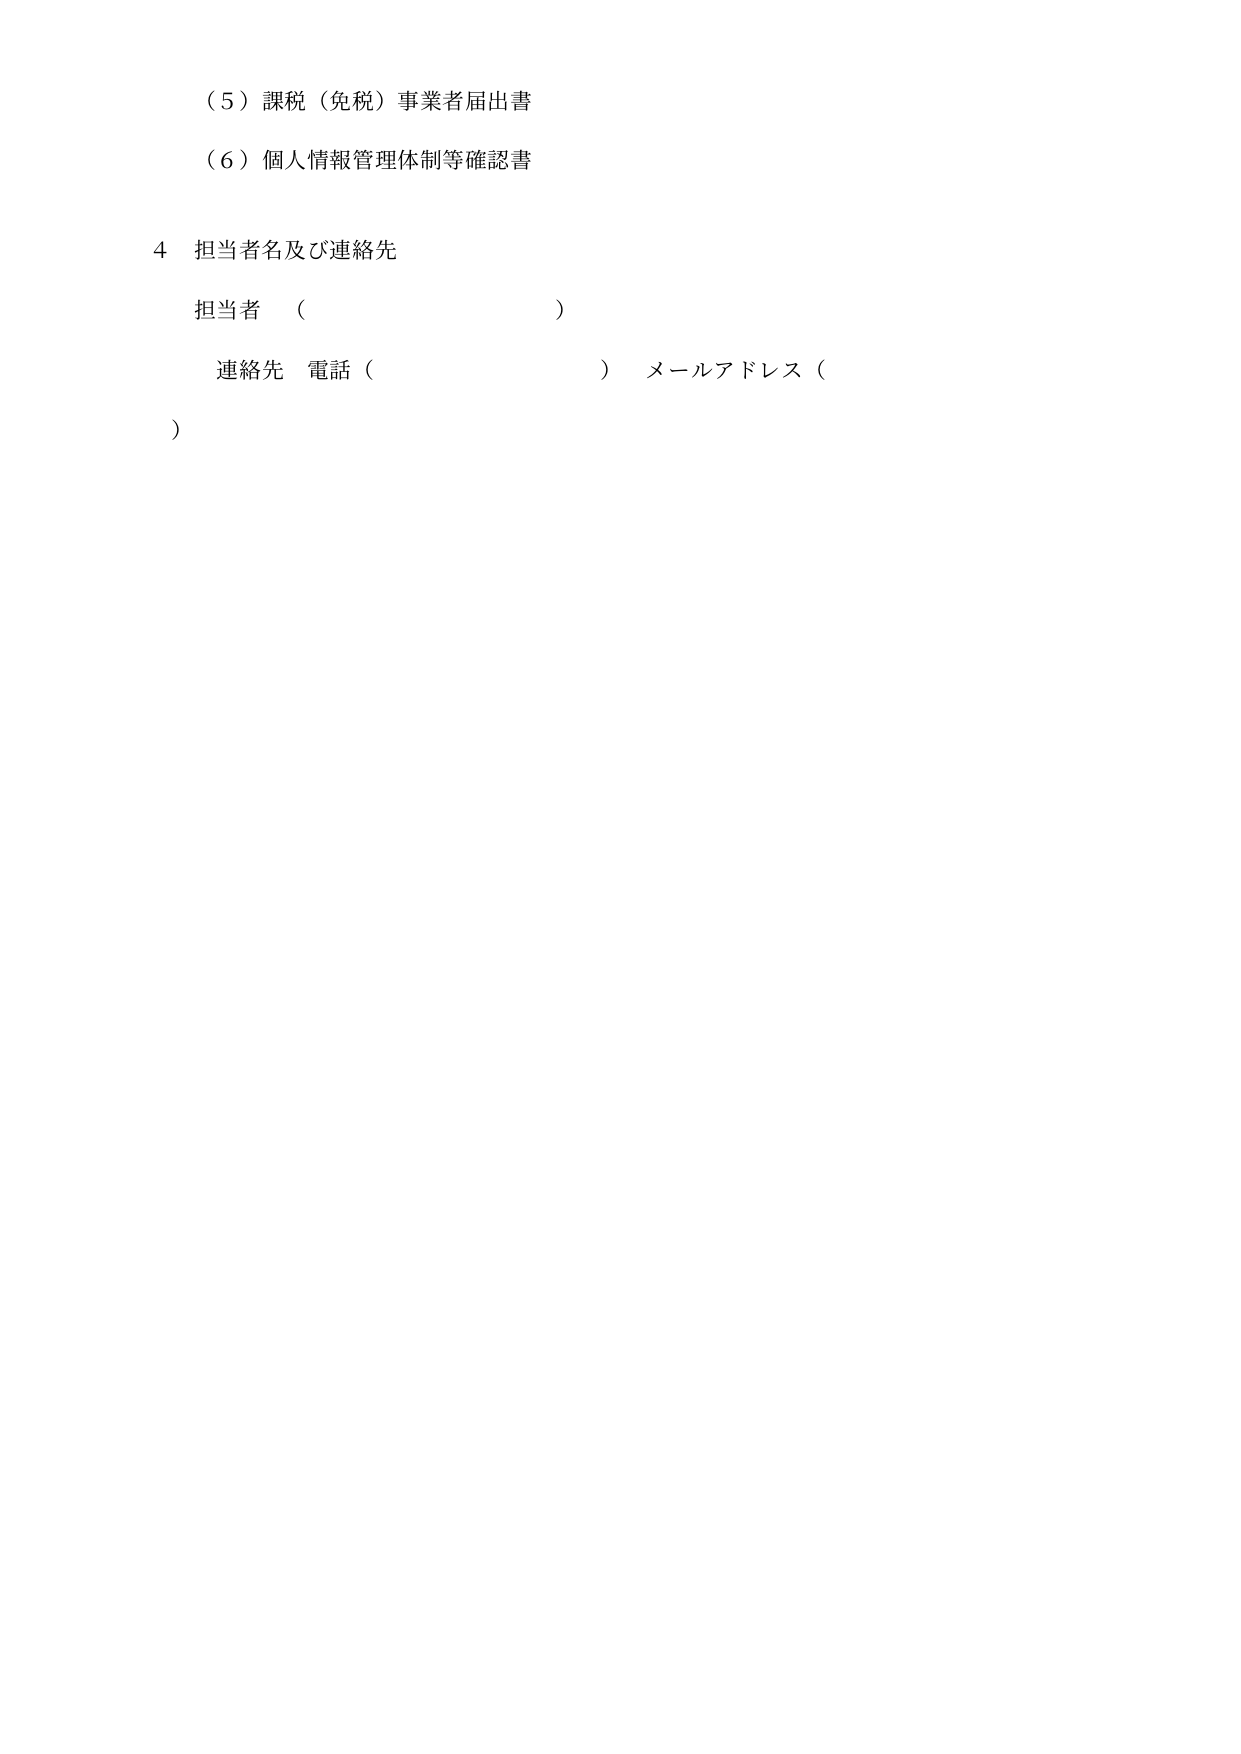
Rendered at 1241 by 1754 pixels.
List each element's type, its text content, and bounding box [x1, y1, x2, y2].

text 担当者 （ ） [149, 279, 1121, 339]
text ４ 担当者名及び連絡先 [149, 219, 1121, 279]
text 連絡先 電話（ ） メールアドレス（ ） [149, 339, 1121, 458]
text （６）個人情報管理体制等確認書 [149, 129, 1121, 189]
text （５）課税（免税）事業者届出書 [149, 70, 1121, 129]
